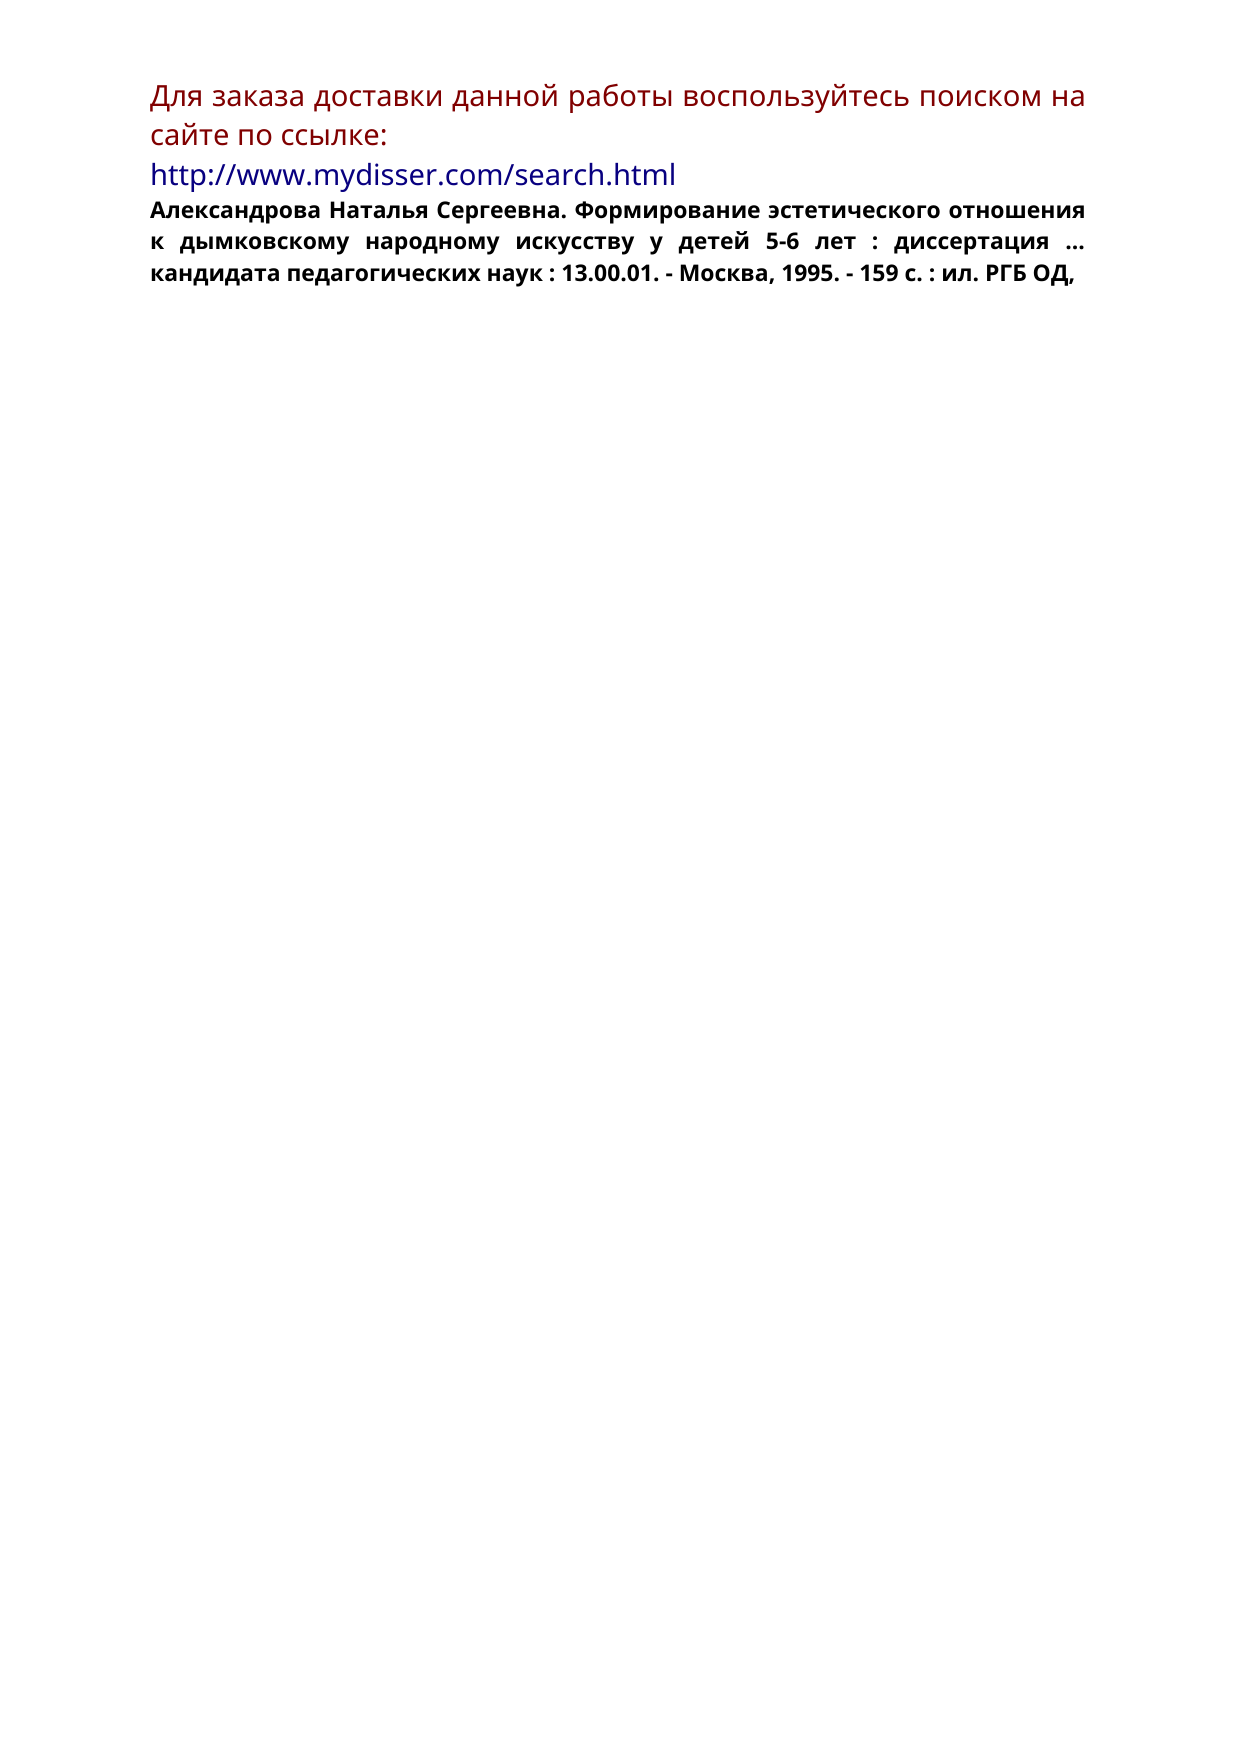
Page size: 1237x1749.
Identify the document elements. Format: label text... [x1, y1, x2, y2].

text Александрова Наталья Сергеевна. Формирование эстетического отношения к дымковскому народному искусству у детей 5-6 лет : диссертация ... кандидата педагогических наук : 13.00.01. - Москва, 1995. - 159 с. : ил. РГБ ОД, [150, 194, 1086, 288]
